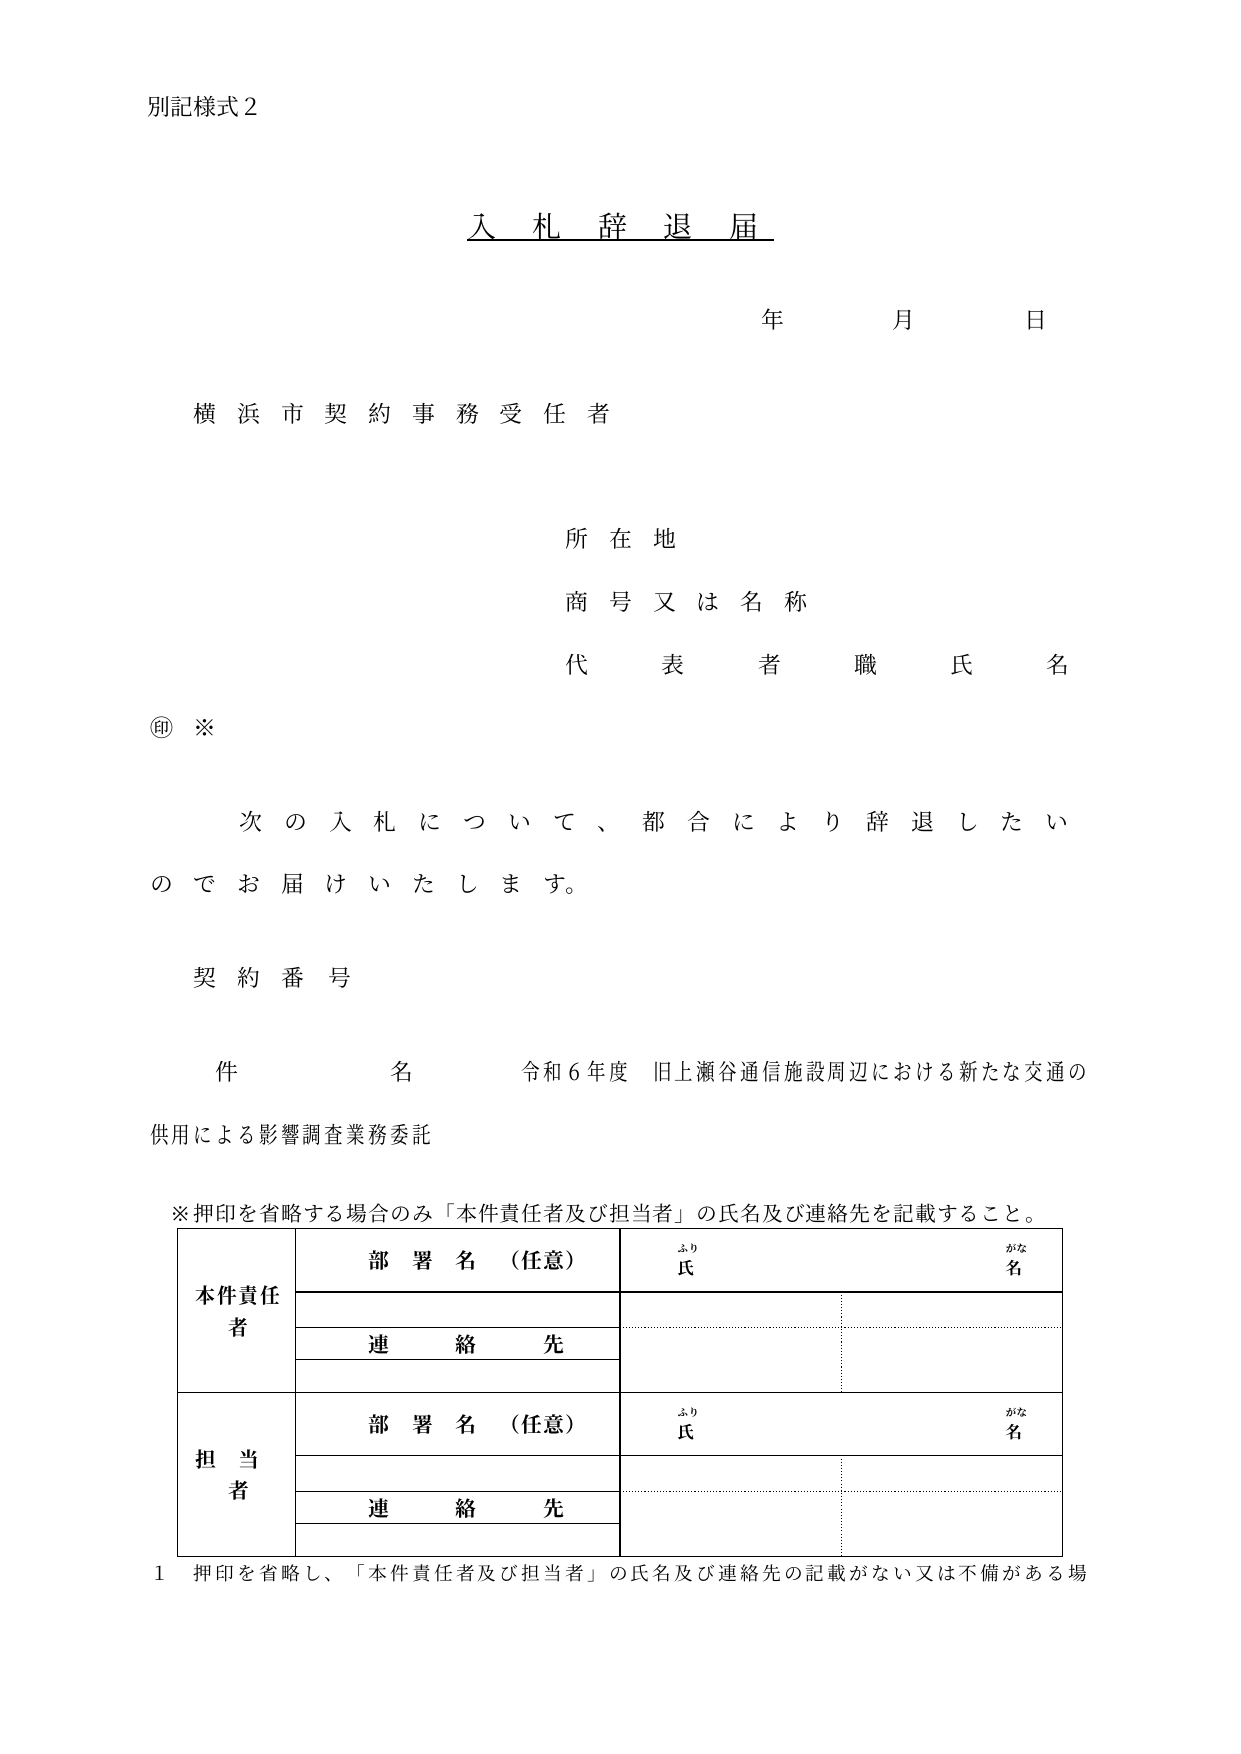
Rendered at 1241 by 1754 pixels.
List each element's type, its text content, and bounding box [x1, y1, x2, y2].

text 次の入札について、都合により辞退したいのでお届けいたします。 [150, 789, 1090, 914]
text ※押印を省略する場合のみ「本件責任者及び担当者」の氏名及び連絡先を記載すること。 [150, 1196, 1090, 1228]
table_cell 担当者 [178, 1393, 295, 1556]
table_header 部 署 名 （任意） [296, 1229, 619, 1291]
table_cell [296, 1293, 619, 1327]
table_cell [621, 1293, 841, 1327]
text 入 札 辞 退 届 [150, 193, 1090, 256]
table_cell [621, 1327, 841, 1392]
table_cell 連 絡 先 [296, 1492, 619, 1523]
table_cell [841, 1327, 1062, 1392]
table_cell [621, 1491, 841, 1556]
table_cell 連 絡 先 [296, 1328, 619, 1359]
table_header 本件責任者 [178, 1229, 295, 1392]
text 契約番号 [150, 946, 1090, 1008]
table_header [621, 1229, 1062, 1291]
text 代表者職氏名 ㊞※ [150, 632, 1090, 757]
table_cell [841, 1491, 1062, 1556]
table_cell 部 署 名 （任意） [296, 1393, 619, 1455]
table_cell [296, 1524, 619, 1556]
table_cell [296, 1360, 619, 1392]
text 商号又は名称 [150, 569, 1090, 632]
table_cell [841, 1293, 1062, 1327]
text 横浜市契約事務受任者 [150, 381, 1090, 444]
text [150, 1557, 1090, 1588]
text 所在地 [150, 507, 1090, 569]
text 件 名 令和６年度 旧上瀬谷通信施設周辺における新たな交通の供用による影響調査業務委託 [150, 1039, 1090, 1165]
table_cell [296, 1456, 619, 1491]
table_cell [841, 1456, 1062, 1491]
table_cell [621, 1393, 1062, 1455]
text 年 月 日 [150, 287, 1067, 350]
table_cell [621, 1456, 841, 1491]
